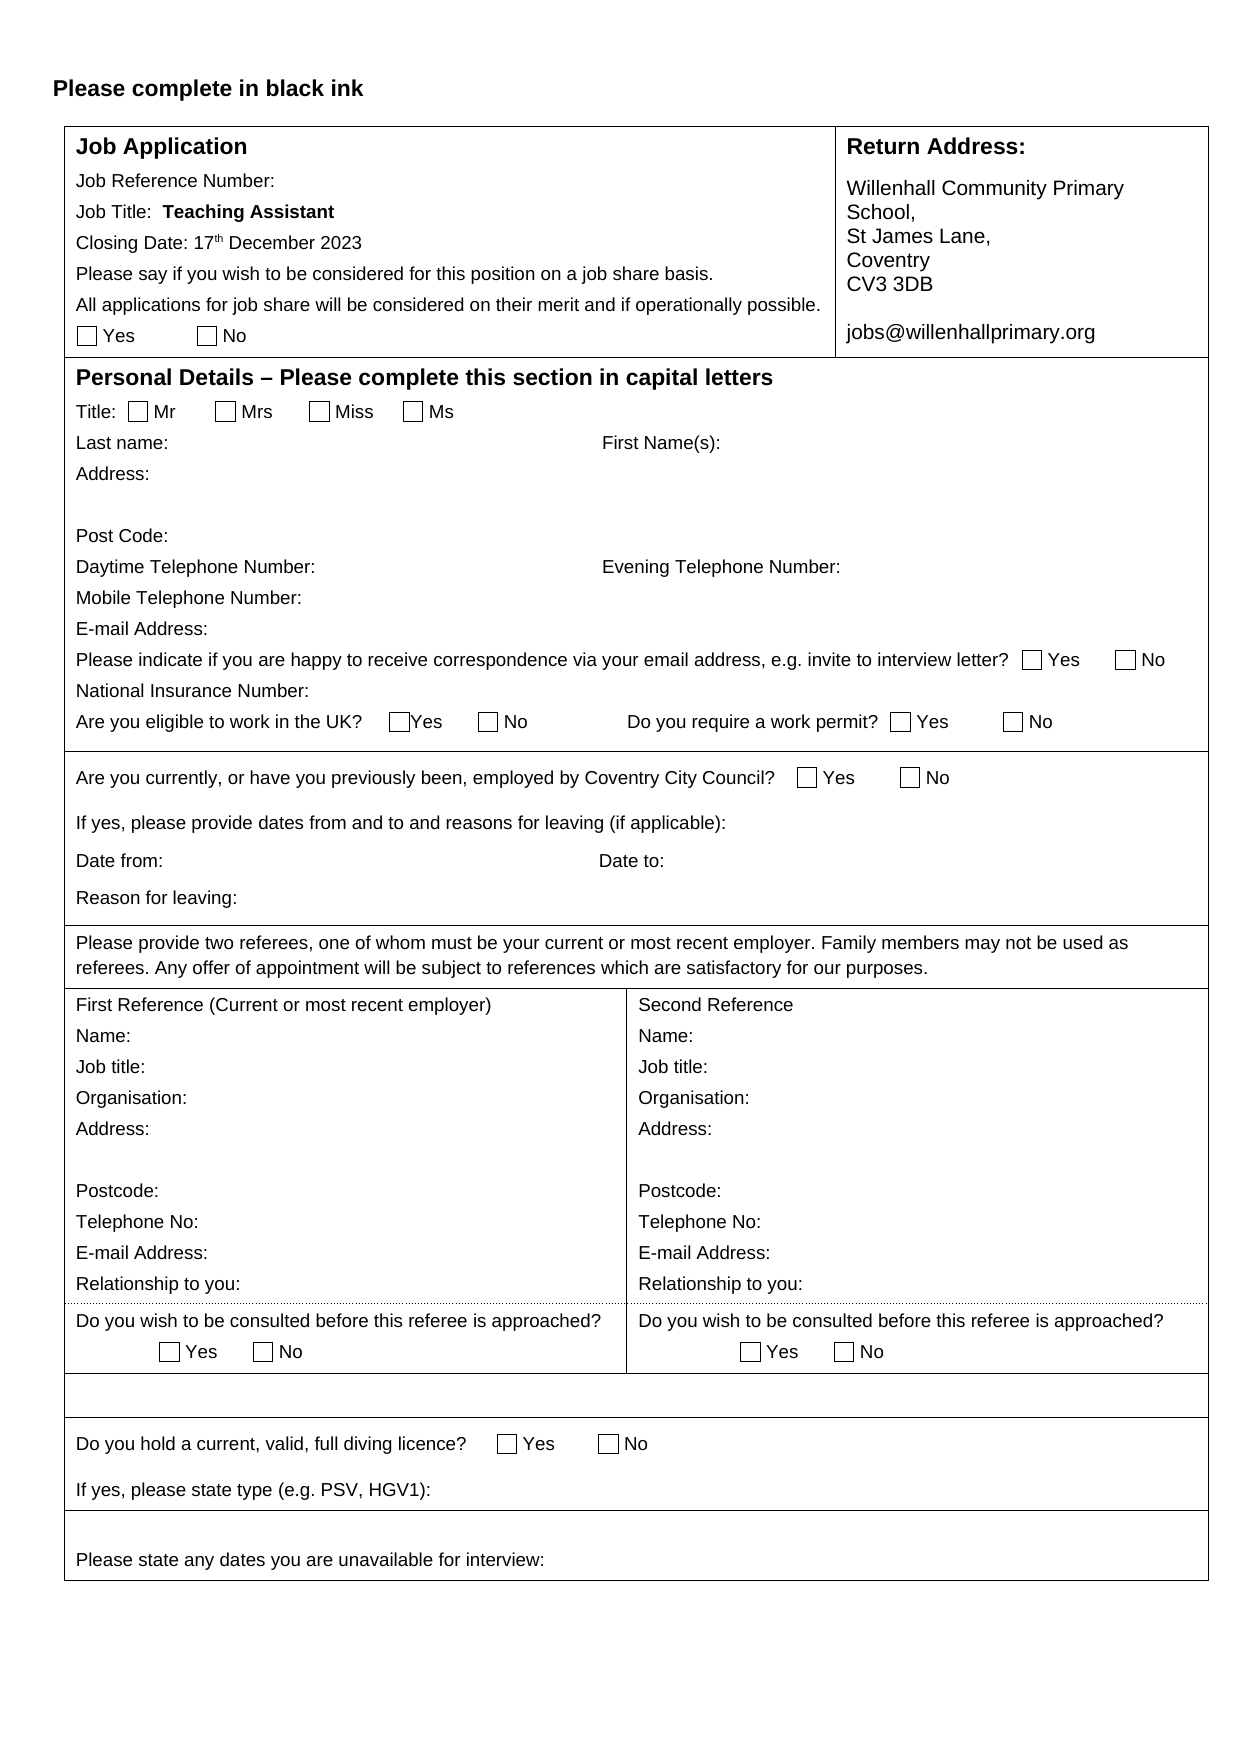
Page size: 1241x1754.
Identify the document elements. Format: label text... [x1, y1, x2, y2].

table_cell Please state any dates you are unavailable for interview: [65, 1511, 1208, 1580]
table_cell Please provide two referees, one of whom must be your current or most recent employer. Family members may not be used as referees. Any offer of appointment will be subject to references which are satisfactory for our purposes. [65, 926, 1208, 988]
table_cell Do you wish to be consulted before this referee is approached? Yes No [627, 1303, 1208, 1372]
table_cell Personal Details – Please complete this section in capital letters Title: Mr Mrs Miss Ms Last name: First Name(s): Address: Post Code: Daytime Telephone Number: Evening Telephone Number: Mobile Telephone Number: E-mail Address: Please indicate if you are happy to receive correspondence via your email address, e.g. invite to interview letter? Yes No National Insurance Number: Are you eligible to work in the ? Yes No Do you require a work permit? Yes No [65, 358, 1208, 751]
table_cell [65, 1374, 1208, 1417]
table_cell Do you hold a current, valid, full diving licence? Yes No If yes, please state type (e.g. PSV, HGV1): [65, 1418, 1208, 1510]
table_cell Are you currently, or have you previously been, employed by Coventry City Council? Yes No If yes, please provide dates from and to and reasons for leaving (if applicable): Date from: Date to: Reason for leaving: [65, 752, 1208, 924]
table_cell First Reference (Current or most recent employer) Name: Job title: Organisation: Address: Postcode: Telephone No: E-mail Address: Relationship to you: [65, 989, 626, 1302]
table_header Job Application Job Reference Number: Job Title: Teaching Assistant Closing Date: 17th December 2023 Please say if you wish to be considered for this position on a job share basis. All applications for job share will be considered on their merit and if operationally possible. Yes No [65, 127, 835, 357]
table_cell Second Reference Name: Job title: Organisation: Address: Postcode: Telephone No: E-mail Address: Relationship to you: [627, 989, 1208, 1302]
table_header Return Address: Willenhall Community Primary School, St James Lane, Coventry CV3 3DB jobs@willenhallprimary.org [836, 127, 1208, 357]
table_cell Do you wish to be consulted before this referee is approached? Yes No [65, 1303, 626, 1372]
text Please complete in black ink [53, 75, 1188, 101]
